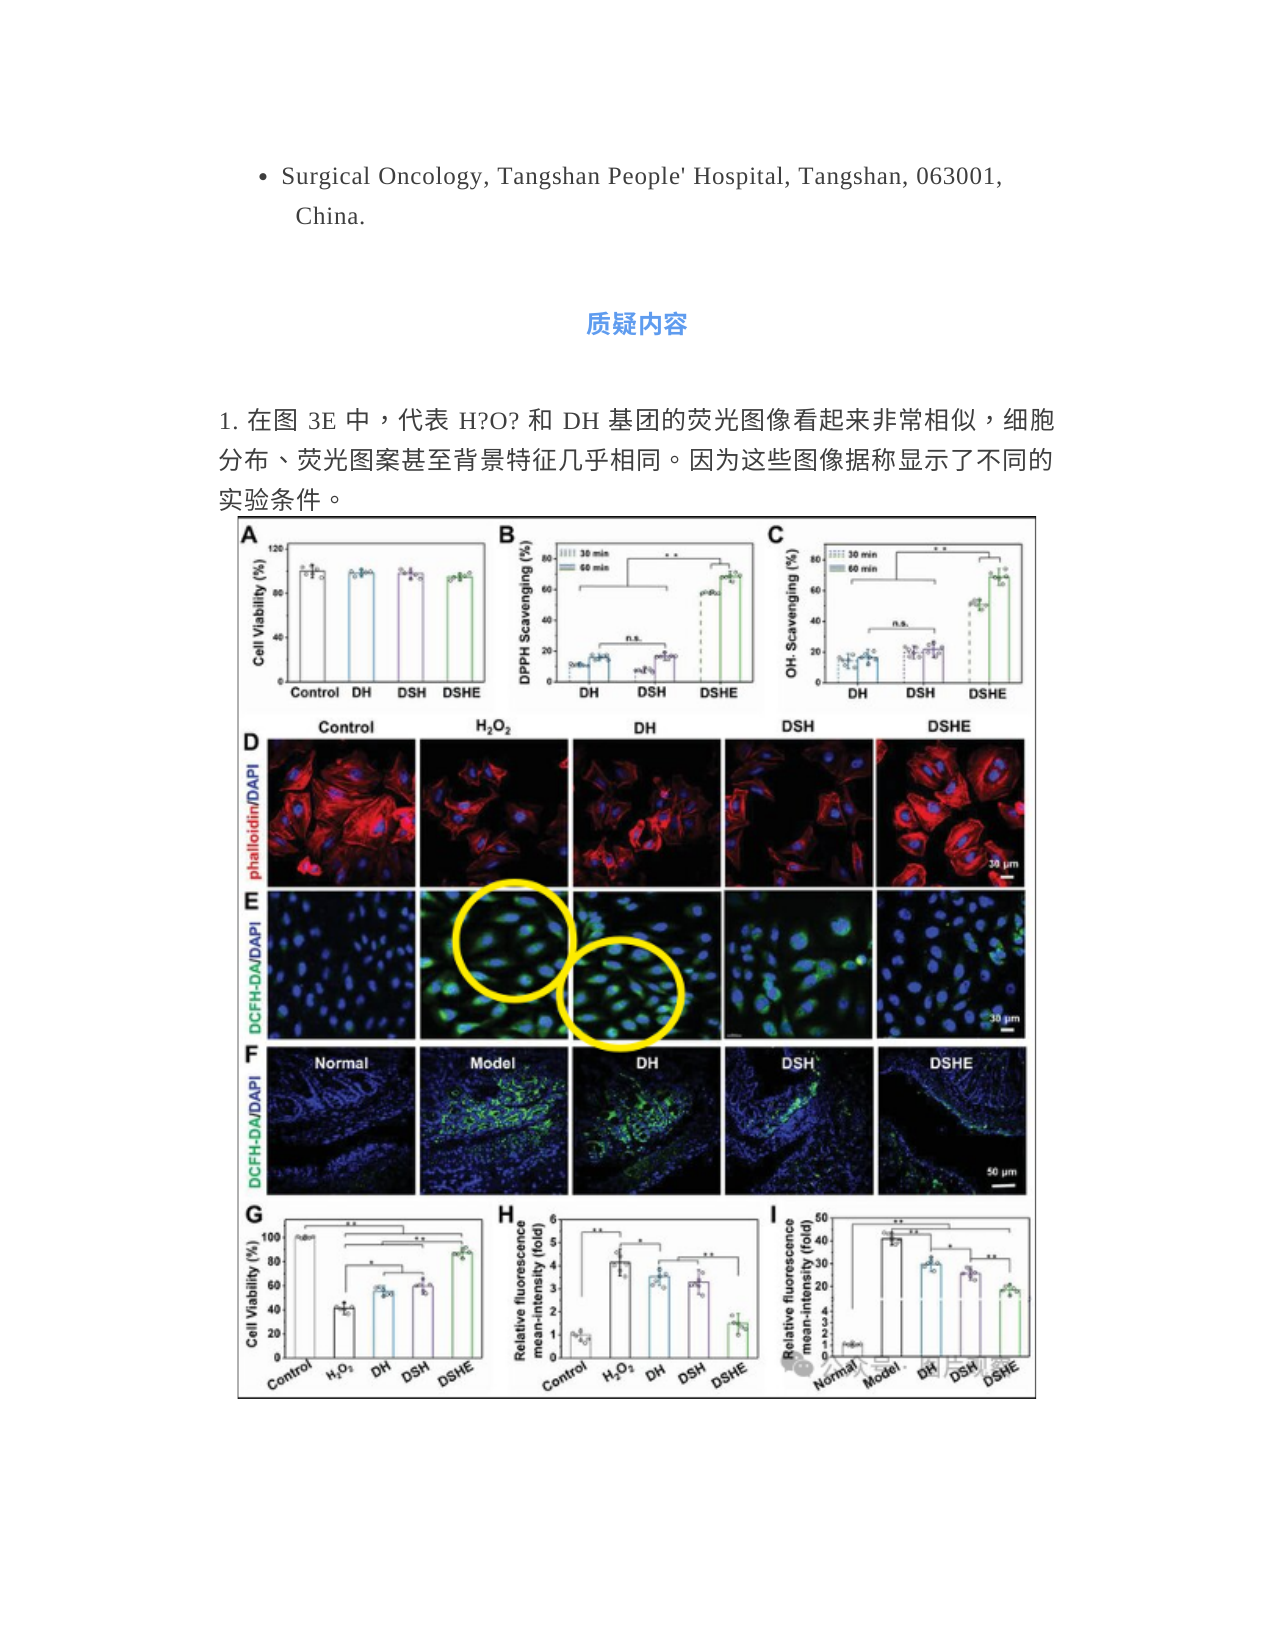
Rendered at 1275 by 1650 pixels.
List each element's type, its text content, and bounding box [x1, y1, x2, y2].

text 质疑内容 [223, 301, 1052, 341]
picture [237, 516, 1037, 1399]
list Surgical Oncology, Tangshan People' Hospital, Tangshan, 063001, China. [259, 150, 1056, 230]
text 1. 在图 3E 中，代表 H?O? 和 DH 基团的荧光图像看起来非常相似，细胞分布、荧光图案甚至背景特征几乎相同。因为这些图像据称显示了不同的实验条件。 [219, 397, 1056, 517]
